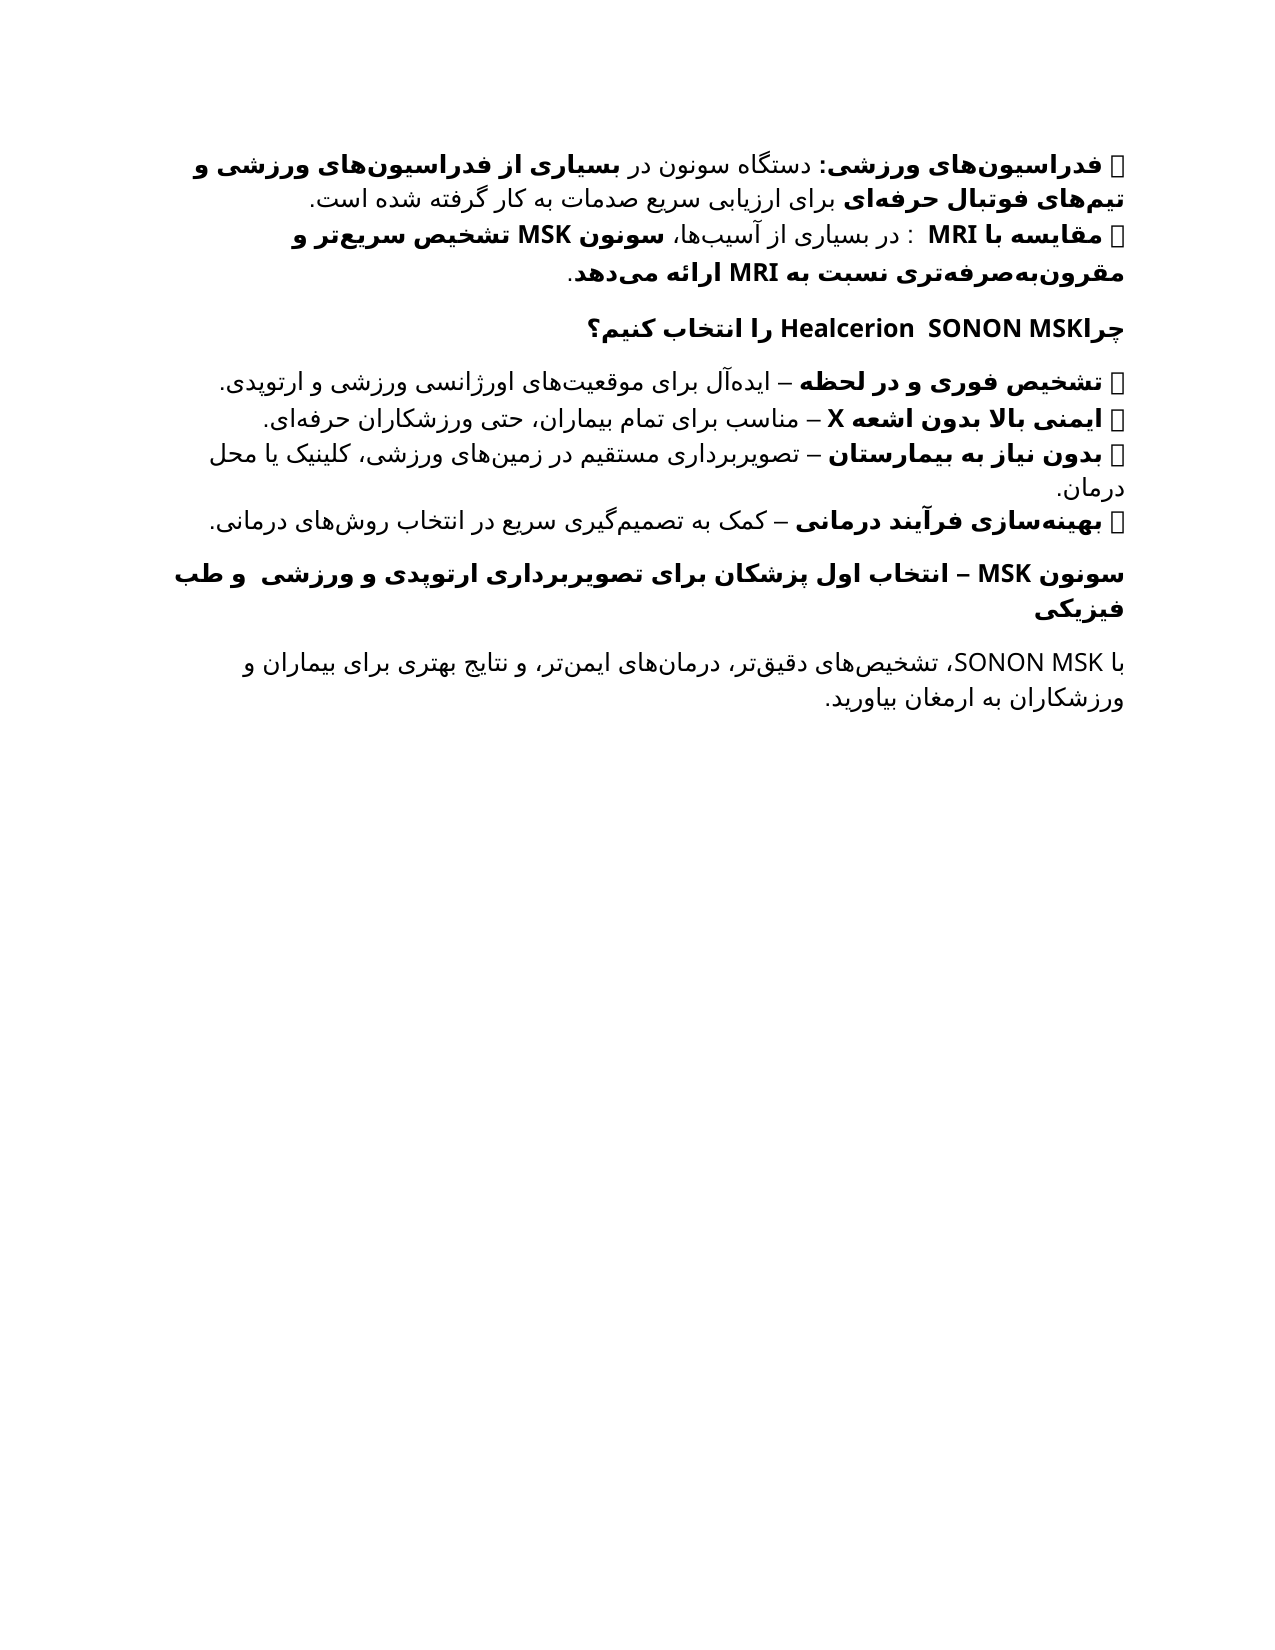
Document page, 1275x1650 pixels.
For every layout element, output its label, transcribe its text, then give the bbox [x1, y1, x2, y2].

text سونون MSK – انتخاب اول پزشکان برای تصویربرداری ارتوپدی و ورزشی و طب فیزیکی [150, 556, 1125, 623]
text چراHealcerion SONON MSK را انتخاب کنیم؟ [150, 311, 1125, 345]
text 💡 تشخیص فوری و در لحظه – ایده‌آل برای موقعیت‌های اورژانسی ورزشی و ارتوپدی. 💡 ایمنی بالا بدون اشعه X – مناسب برای تمام بیماران، حتی ورزشکاران حرفه‌ای. 💡 بدون نیاز به بیمارستان – تصویربرداری مستقیم در زمین‌های ورزشی، کلینیک یا محل درمان. 💡 بهینه‌سازی فرآیند درمانی – کمک به تصمیم‌گیری سریع در انتخاب روش‌های درمانی. [150, 367, 1125, 535]
text با SONON MSK، تشخیص‌های دقیق‌تر، درمان‌های ایمن‌تر، و نتایج بهتری برای بیماران و ورزشکاران به ارمغان بیاورید. [150, 644, 1125, 711]
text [150, 150, 1125, 289]
